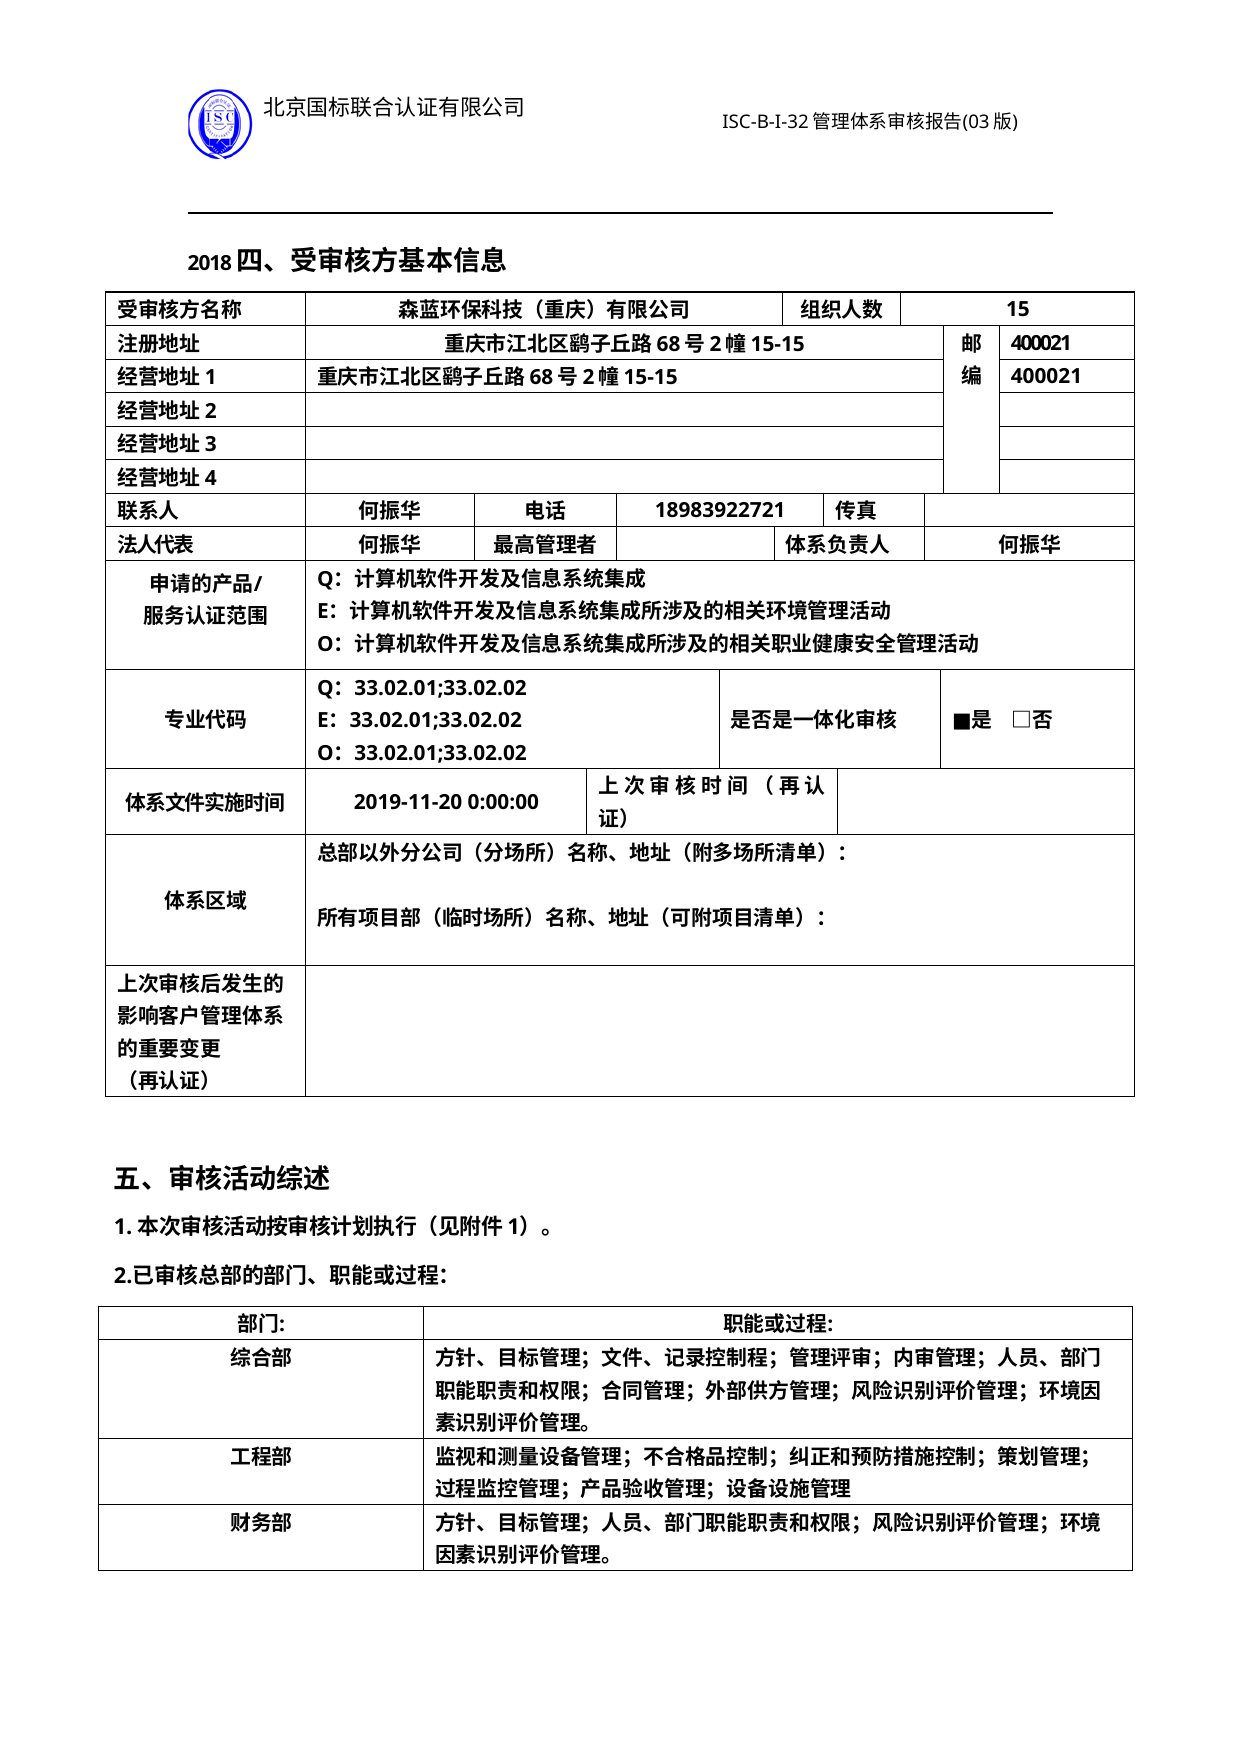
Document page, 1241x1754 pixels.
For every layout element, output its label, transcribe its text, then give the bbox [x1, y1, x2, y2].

table_cell [617, 527, 774, 560]
table_cell 申请的产品/ 服务认证范围 [106, 561, 305, 669]
text 2.已审核总部的部门、职能或过程： [114, 1257, 1053, 1290]
table_cell 重庆市江北区鹞子丘路68号2幢15-15 [306, 360, 943, 392]
table_cell 综合部 [99, 1340, 423, 1438]
table_cell [1000, 460, 1134, 493]
table_cell 法人代表 [106, 527, 305, 560]
table_cell 经营地址4 [106, 460, 305, 493]
table_cell [306, 393, 943, 426]
table_cell 工程部 [99, 1439, 423, 1504]
table_cell 体系负责人 [775, 527, 924, 560]
table_cell 联系人 [106, 494, 305, 526]
table_cell 体系文件实施时间 [106, 769, 305, 834]
table_cell ■是 □否 [941, 670, 1134, 768]
table_cell 18983922721 [617, 494, 823, 526]
picture [187, 89, 253, 158]
text 五、审核活动综述 [114, 1144, 1053, 1209]
table_cell 何振华 [306, 527, 474, 560]
table_cell [306, 427, 943, 459]
table_cell 经营地址2 [106, 393, 305, 426]
table_cell Q：计算机软件开发及信息系统集成 E：计算机软件开发及信息系统集成所涉及的相关环境管理活动 O：计算机软件开发及信息系统集成所涉及的相关职业健康安全管理活动 [306, 561, 1134, 669]
table_header 15 [901, 293, 1134, 325]
table_cell 2019-11-20 0:00:00 [306, 769, 586, 834]
table_cell 经营地址3 [106, 427, 305, 459]
table_cell 是否是一体化审核 [720, 670, 940, 768]
table_cell 总部以外分公司（分场所）名称、地址（附多场所清单）： 所有项目部（临时场所）名称、地址（可附项目清单）： [306, 835, 1134, 965]
table_cell 财务部 [99, 1505, 423, 1570]
table_cell 何振华 [306, 494, 474, 526]
table_header 森蓝环保科技（重庆）有限公司 [306, 293, 782, 325]
table_cell 何振华 [925, 527, 1134, 560]
table_cell 电话 [475, 494, 616, 526]
text 1. 本次审核活动按审核计划执行（见附件1）。 [114, 1209, 1053, 1241]
table_cell [306, 460, 943, 493]
table_cell 传真 [824, 494, 924, 526]
table_cell [1000, 427, 1134, 459]
table_header 组织人数 [783, 293, 900, 325]
table_cell 专业代码 [106, 670, 305, 768]
table_cell 上次审核时间（再认证） [587, 769, 837, 834]
table_cell 上次审核后发生的影响客户管理体系的重要变更 （再认证） [106, 966, 305, 1096]
table_cell [1000, 393, 1134, 426]
table_cell 方针、目标管理；人员、部门职能职责和权限；风险识别评价管理；环境因素识别评价管理。 [424, 1505, 1132, 1570]
table_cell 监视和测量设备管理；不合格品控制；纠正和预防措施控制；策划管理；过程监控管理；产品验收管理；设备设施管理 [424, 1439, 1132, 1504]
table_cell [838, 769, 1134, 834]
table_cell 最高管理者 [475, 527, 616, 560]
table_cell 方针、目标管理；文件、记录控制程；管理评审；内审管理；人员、部门职能职责和权限；合同管理；外部供方管理；风险识别评价管理；环境因素识别评价管理。 [424, 1340, 1132, 1438]
table_cell 体系区域 [106, 835, 305, 965]
table_cell [306, 966, 1134, 1096]
table_header 受审核方名称 [106, 293, 305, 325]
table_cell 注册地址 [106, 326, 305, 358]
table_header 职能或过程: [424, 1307, 1132, 1339]
text Q：GB/T 19001-2016idtISO 9001:2015,E：GB/T 24001-2016idtISO 14001:2015,O：ISO 45001：2018四、受审核方基本信息 [187, 226, 1053, 291]
table_cell 经营地址1 [106, 360, 305, 392]
table_cell Q：33.02.01;33.02.02 E：33.02.01;33.02.02 O：33.02.01;33.02.02 [306, 670, 719, 768]
table_cell 400021 [1000, 360, 1134, 392]
table_cell 400021 [1000, 326, 1134, 358]
table_cell 邮 编 [944, 326, 999, 493]
table_header 部门: [99, 1307, 423, 1339]
table_cell 重庆市江北区鹞子丘路68号2幢15-15 [306, 326, 943, 358]
table_cell [925, 494, 1134, 526]
